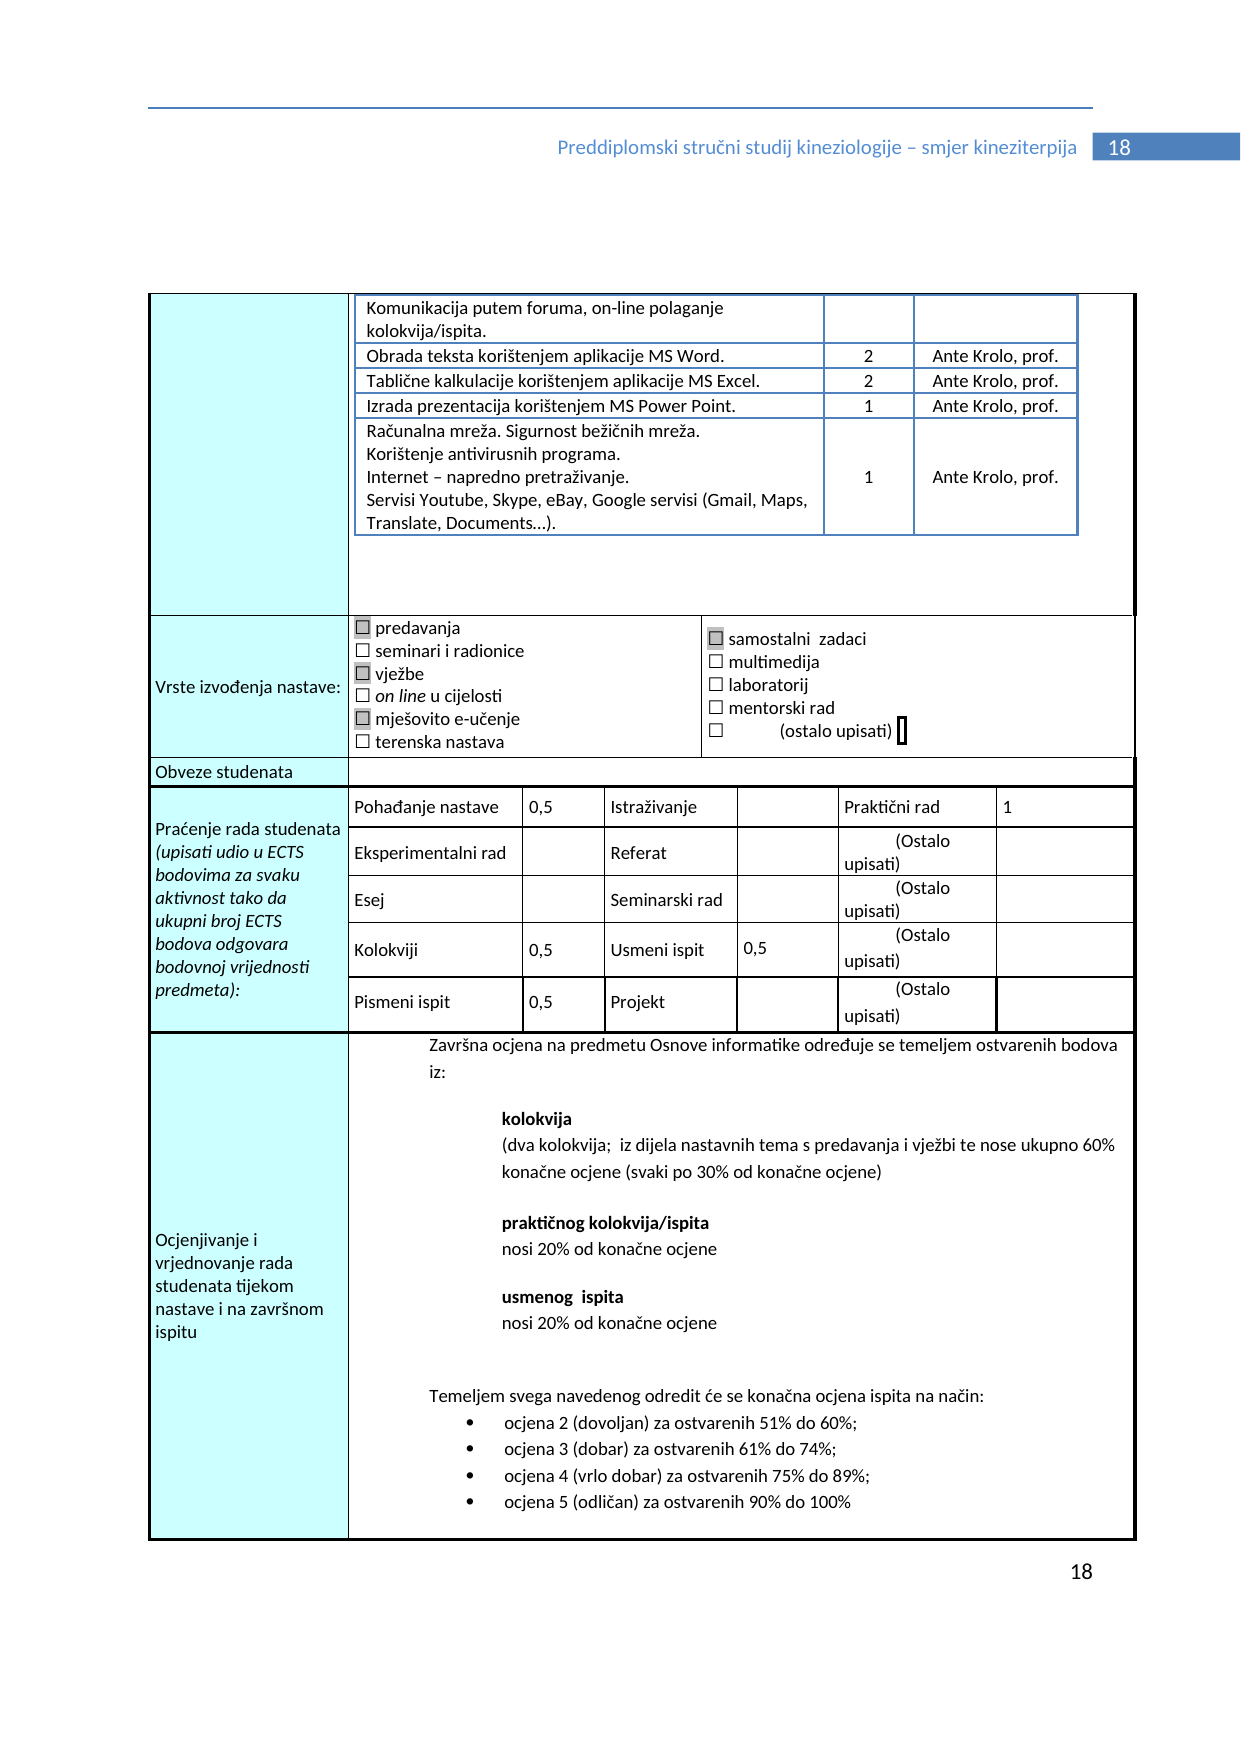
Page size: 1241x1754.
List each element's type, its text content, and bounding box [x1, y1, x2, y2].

table_cell [998, 978, 1133, 1031]
table_cell Seminarski rad [605, 876, 737, 922]
table_cell 0,5 [523, 923, 604, 976]
table_cell Pismeni ispit [349, 978, 522, 1031]
table_cell [738, 876, 838, 922]
table_cell Pohađanje nastave [349, 788, 522, 826]
table_cell Istraživanje [605, 788, 737, 826]
table_cell (Ostalo upisati) [839, 978, 995, 1031]
table_cell Referat [605, 828, 737, 875]
table_cell Obveze studenata [151, 758, 348, 785]
table_cell (Ostalo upisati) [839, 876, 996, 922]
table_cell [523, 876, 604, 922]
table_cell 0,5 [523, 788, 604, 826]
table_cell [997, 876, 1133, 922]
table_cell (Ostalo upisati) [839, 828, 996, 875]
table_cell [997, 828, 1133, 875]
table_cell 0,5 [738, 923, 838, 976]
table_cell Praktični rad [839, 788, 996, 826]
table_cell [523, 828, 604, 875]
table_cell (Ostalo upisati) [839, 923, 996, 976]
table_cell Kolokviji [349, 923, 522, 976]
table_cell samostalni zadaci multimedija laboratorij mentorski rad (ostalo upisati) [702, 615, 1134, 757]
table_cell Eksperimentalni rad [349, 828, 522, 875]
table_cell Završna ocjena na predmetu Osnove informatike određuje se temeljem ostvarenih bodova iz: kolokvija (dva kolokvija; iz dijela nastavnih tema s predavanja i vježbi te nose ukupno 60% konačne ocjene (svaki po 30% od konačne ocjene) praktičnog kolokvija/ispita nosi 20% od konačne ocjene usmenog ispita nosi 20% od konačne ocjene Temeljem svega navedenog odredit će se konačna ocjena ispita na način: ocjena 2 (dovoljan) za ostvarenih 51% do 60%; ocjena 3 (dobar) za ostvarenih 61% do 74%; ocjena 4 (vrlo dobar) za ostvarenih 75% do 89%; ocjena 5 (odličan) za ostvarenih 90% do 100% [349, 1034, 1133, 1538]
table_cell [738, 978, 837, 1031]
table_cell Vrste izvođenja nastave: [151, 616, 348, 757]
table_cell Praćenje rada studenata (upisati udio u ECTS bodovima za svaku aktivnost tako da ukupni broj ECTS bodova odgovara bodovnoj vrijednosti predmeta): [151, 788, 348, 1031]
table_cell 0,5 [524, 978, 604, 1031]
table_cell [349, 757, 1133, 785]
table_cell Esej [349, 876, 522, 922]
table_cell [151, 294, 348, 615]
table_cell [738, 788, 838, 826]
table_cell Ocjenjivanje i vrjednovanje rada studenata tijekom nastave i na završnom ispitu [151, 1034, 348, 1538]
table_cell predavanja seminari i radionice vježbe on line u cijelosti mješovito e-učenje terenska nastava [349, 616, 701, 757]
table_cell [349, 294, 1133, 615]
table_cell Projekt [606, 978, 736, 1031]
table_cell Usmeni ispit [605, 923, 737, 976]
table_cell [997, 923, 1133, 976]
table_cell 1 [997, 788, 1133, 826]
table_cell [738, 828, 838, 875]
